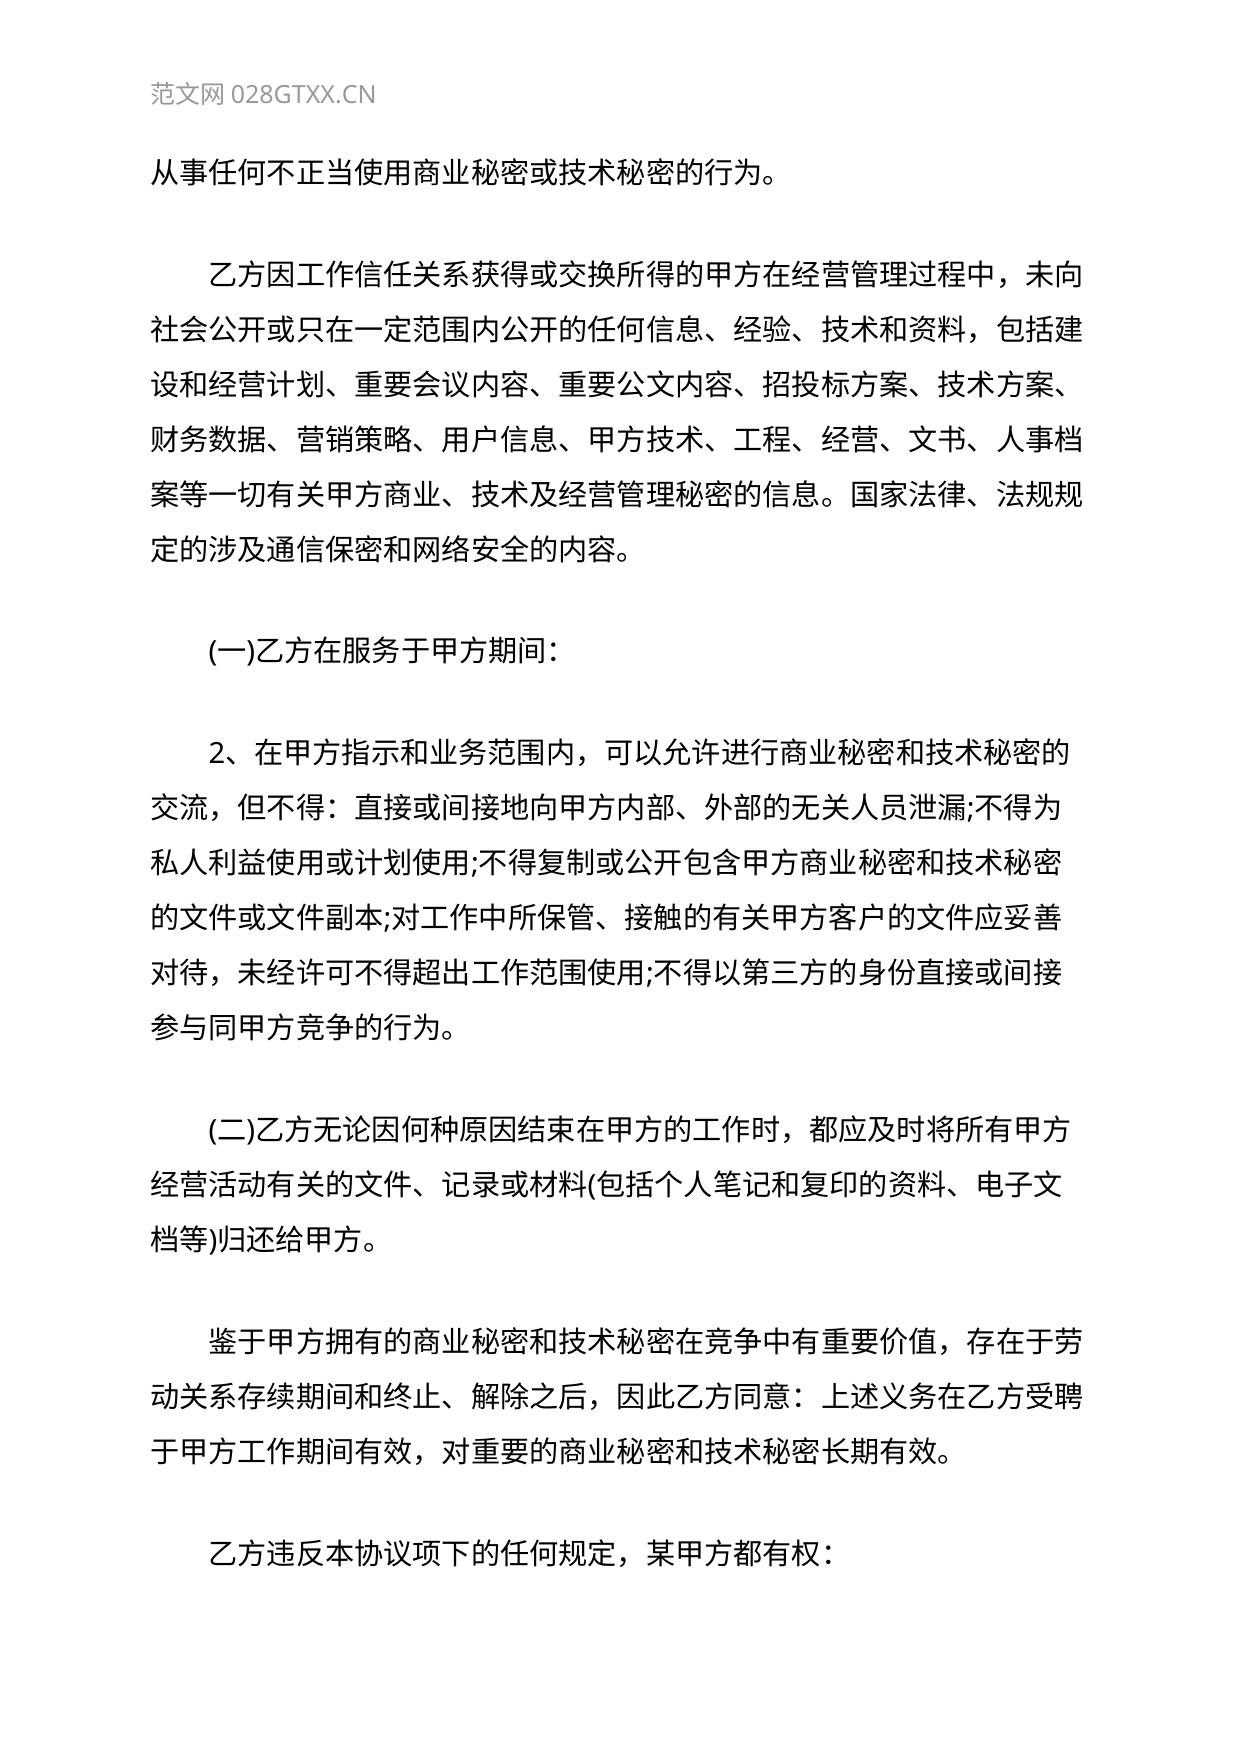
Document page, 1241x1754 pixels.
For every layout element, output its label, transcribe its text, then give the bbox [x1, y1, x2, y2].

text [150, 150, 1090, 192]
text 2、在甲方指示和业务范围内，可以允许进行商业秘密和技术秘密的交流，但不得：直接或间接地向甲方内部、外部的无关人员泄漏;不得为私人利益使用或计划使用;不得复制或公开包含甲方商业秘密和技术秘密的文件或文件副本;对工作中所保管、接触的有关甲方客户的文件应妥善对待，未经许可不得超出工作范围使用;不得以第三方的身份直接或间接参与同甲方竞争的行为。 [150, 730, 1090, 1047]
text (一)乙方在服务于甲方期间： [150, 628, 1090, 670]
text (二)乙方无论因何种原因结束在甲方的工作时，都应及时将所有甲方经营活动有关的文件、记录或材料(包括个人笔记和复印的资料、电子文档等)归还给甲方。 [150, 1107, 1090, 1259]
text 乙方因工作信任关系获得或交换所得的甲方在经营管理过程中，未向社会公开或只在一定范围内公开的任何信息、经验、技术和资料，包括建设和经营计划、重要会议内容、重要公文内容、招投标方案、技术方案、财务数据、营销策略、用户信息、甲方技术、工程、经营、文书、人事档案等一切有关甲方商业、技术及经营管理秘密的信息。国家法律、法规规定的涉及通信保密和网络安全的内容。 [150, 252, 1090, 568]
text 乙方违反本协议项下的任何规定，某甲方都有权： [150, 1530, 1090, 1573]
text 鉴于甲方拥有的商业秘密和技术秘密在竞争中有重要价值，存在于劳动关系存续期间和终止、解除之后，因此乙方同意：上述义务在乙方受聘于甲方工作期间有效，对重要的商业秘密和技术秘密长期有效。 [150, 1319, 1090, 1471]
